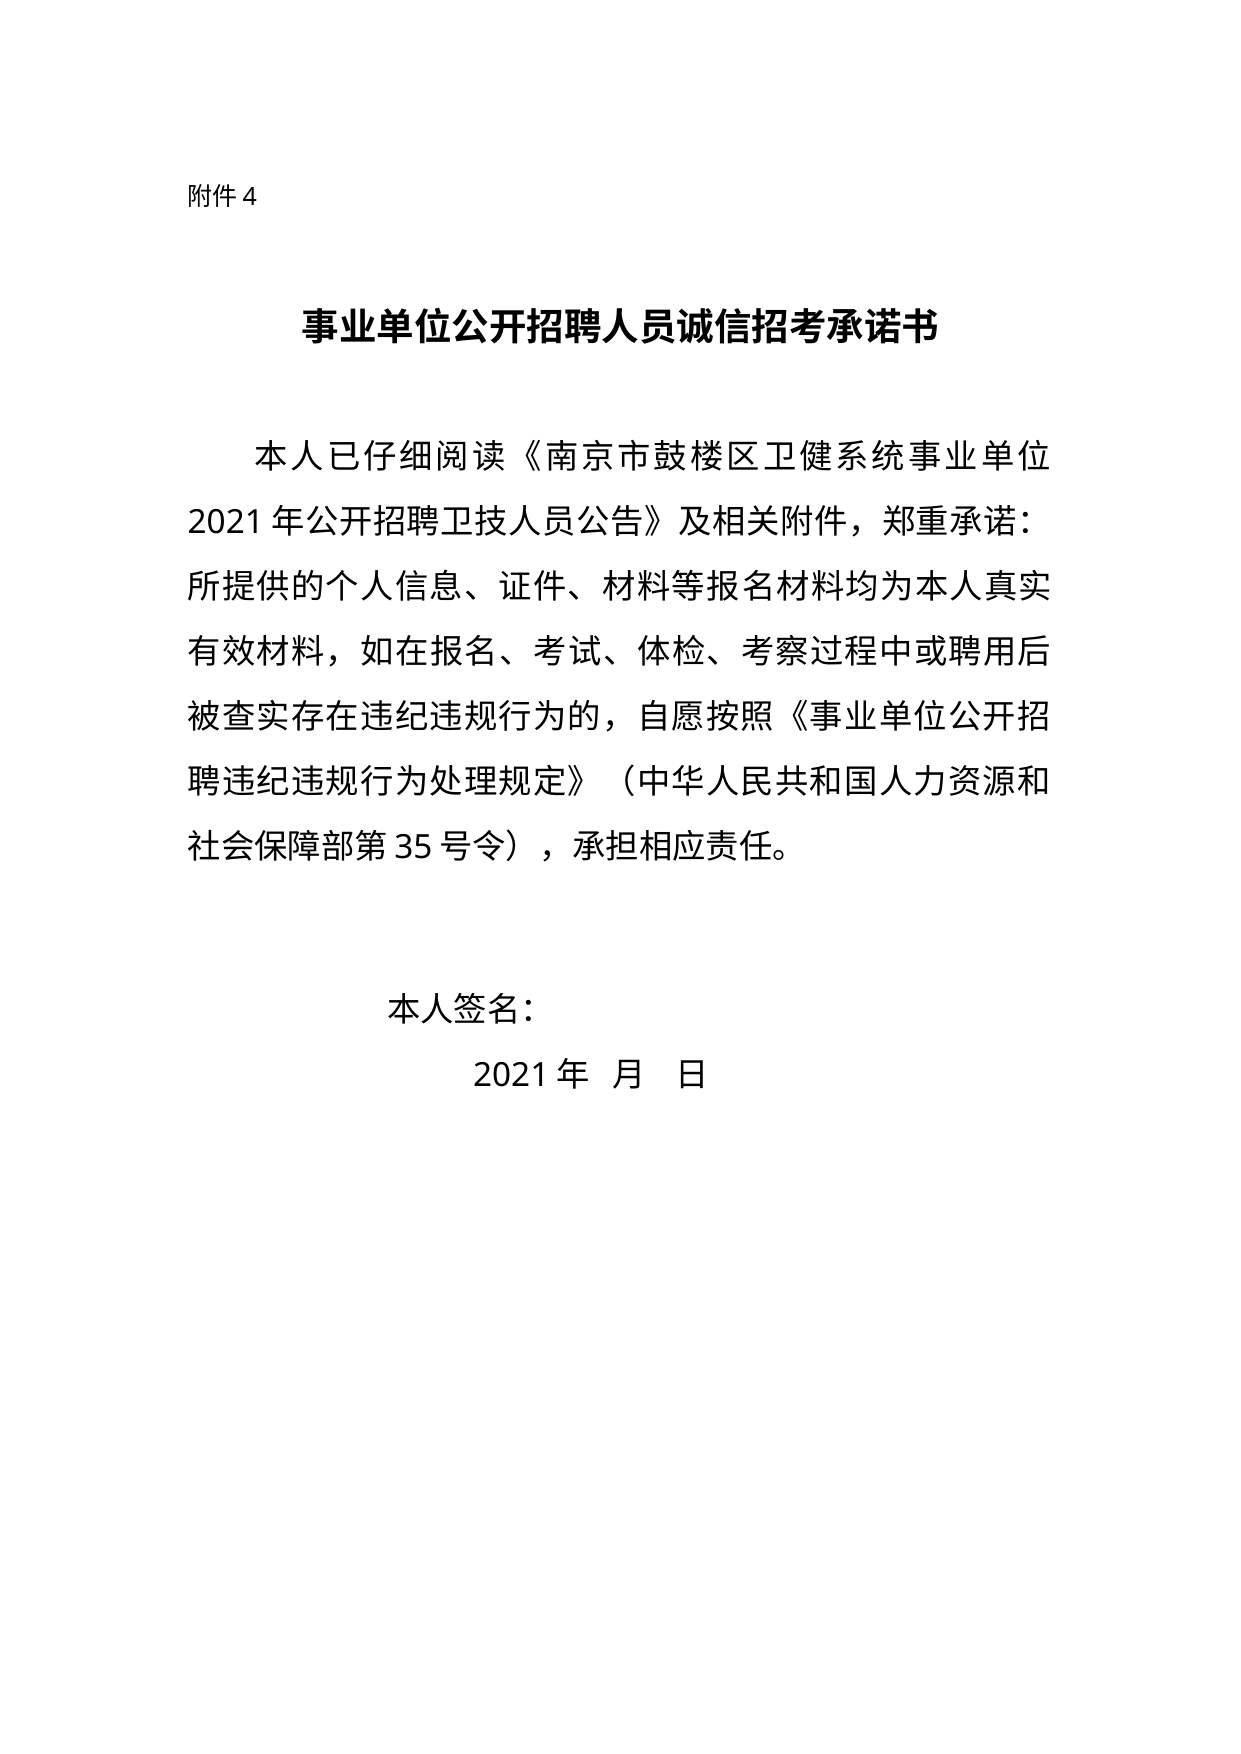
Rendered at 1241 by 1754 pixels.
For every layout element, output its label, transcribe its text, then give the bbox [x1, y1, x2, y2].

text 本人签名： [187, 974, 1053, 1039]
text 事业单位公开招聘人员诚信招考承诺书 [187, 292, 1053, 357]
text 本人已仔细阅读《南京市鼓楼区卫健系统事业单位2021年公开招聘卫技人员公告》及相关附件，郑重承诺：所提供的个人信息、证件、材料等报名材料均为本人真实有效材料，如在报名、考试、体检、考察过程中或聘用后被查实存在违纪违规行为的，自愿按照《事业单位公开招聘违纪违规行为处理规定》（中华人民共和国人力资源和社会保障部第35号令），承担相应责任。 [187, 422, 1053, 877]
text 附件4 [187, 162, 1053, 227]
text 2021年 月 日 [187, 1039, 1053, 1104]
